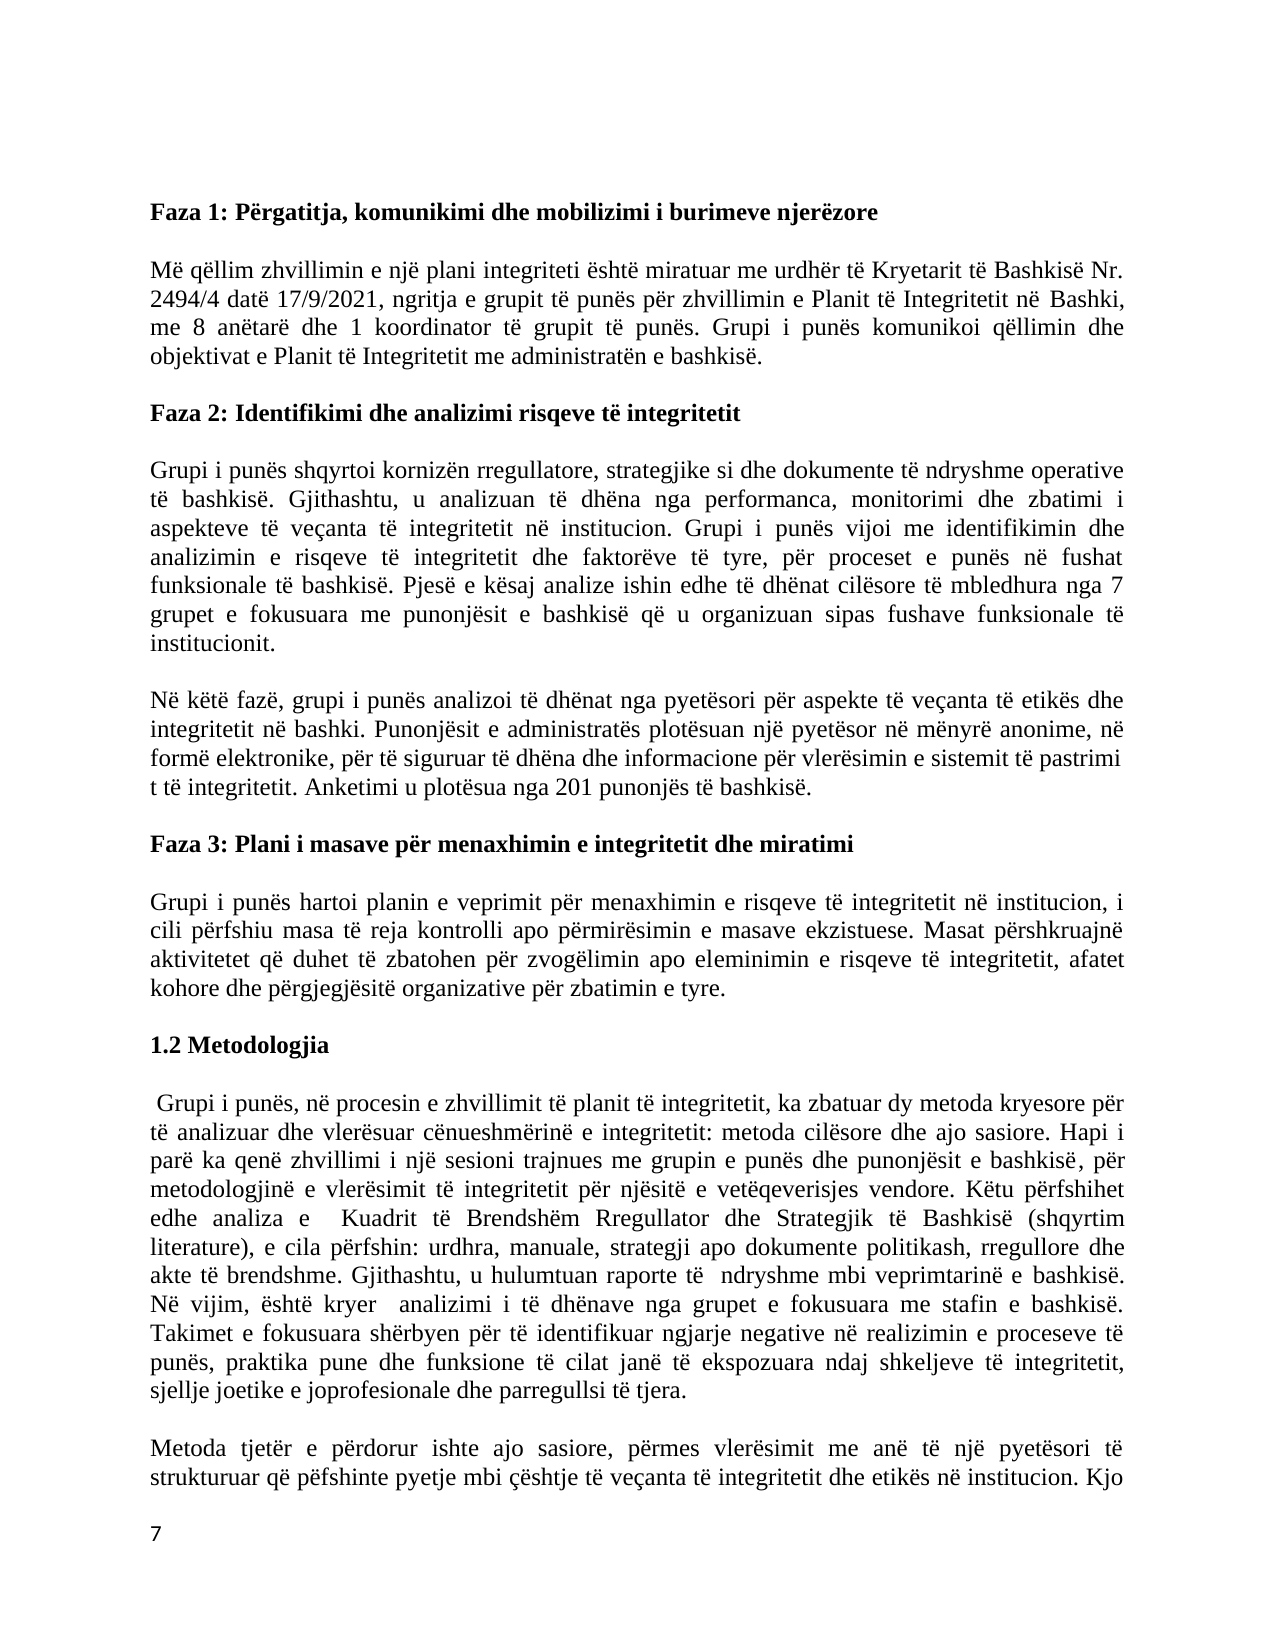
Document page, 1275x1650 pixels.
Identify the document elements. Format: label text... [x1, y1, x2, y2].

text 1.2 Metodologjia [150, 1031, 1125, 1059]
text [150, 1433, 1125, 1491]
text Grupi i punës shqyrtoi kornizën rregullatore, strategjike si dhe dokumente të ndryshme operative të bashkisë. Gjithashtu, u analizuan të dhëna nga performanca, monitorimi dhe zbatimi i aspekteve të veçanta të integritetit në institucion. Grupi i punës vijoi me identifikimin dhe analizimin e risqeve të integritetit dhe faktorëve të tyre, për proceset e punës në fushat funksionale të bashkisë. Pjesë e kësaj analize ishin edhe të dhënat cilësore të mbledhura nga 7 grupet e fokusuara me punonjësit e bashkisë që u organizuan sipas fushave funksionale të institucionit. [150, 456, 1125, 657]
text Në këtë fazë, grupi i punës analizoi të dhënat nga pyetësori për aspekte të veçanta të etikës dhe integritetit në bashki. Punonjësit e administratës plotësuan një pyetësor në mënyrë anonime, në formë elektronike, për të siguruar të dhëna dhe informacione për vlerësimin e sistemit të pastrimi [150, 686, 1125, 772]
text t të integritetit. Anketimi u plotësua nga 201 punonjës të bashkisë. [150, 772, 1125, 801]
text Grupi i punës hartoi planin e veprimit për menaxhimin e risqeve të integritetit në institucion, i cili përfshiu masa të reja kontrolli apo përmirësimin e masave ekzistuese. Masat përshkruajnë aktivitetet që duhet të zbatohen për zvogëlimin apo eleminimin e risqeve të integritetit, afatet kohore dhe përgjegjësitë organizative për zbatimin e tyre. [150, 887, 1125, 1002]
text Faza 1: Përgatitja, komunikimi dhe mobilizimi i burimeve njerëzore [150, 197, 1125, 226]
text Më qëllim zhvillimin e një plani integriteti është miratuar me urdhër të Kryetarit të Bashkisë Nr. 2494/4 datë 17/9/2021, ngritja e grupit të punës për zhvillimin e Planit të Integritetit në Bashki, me 8 anëtarë dhe 1 koordinator të grupit të punës. Grupi i punës komunikoi qëllimin dhe objektivat e Planit të Integritetit me administratën e bashkisë. [150, 255, 1125, 370]
text Grupi i punës, në procesin e zhvillimit të planit të integritetit, ka zbatuar dy metoda kryesore për të analizuar dhe vlerësuar cënueshmërinë e integritetit: metoda cilësore dhe ajo sasiore. Hapi i parë ka qenë zhvillimi i një sesioni trajnues me grupin e punës dhe punonjësit e bashkisë, për metodologjinë e vlerësimit të integritetit për njësitë e vetëqeverisjes vendore. Këtu përfshihet edhe analiza e Kuadrit të Brendshëm Rregullator dhe Strategjik të Bashkisë (shqyrtim literature), e cila përfshin: urdhra, manuale, strategji apo dokumente politikash, rregullore dhe akte të brendshme. Gjithashtu, u hulumtuan raporte të ndryshme mbi veprimtarinë e bashkisë. Në vijim, është kryer analizimi i të dhënave nga grupet e fokusuara me stafin e bashkisë. Takimet e fokusuara shërbyen për të identifikuar ngjarje negative në realizimin e proceseve të punës, praktika pune dhe funksione të cilat janё tё ekspozuara ndaj shkeljeve të integritetit, sjellje joetike e joprofesionale dhe parregullsi të tjera. [150, 1088, 1125, 1404]
text Faza 3: Plani i masave për menaxhimin e integritetit dhe miratimi [150, 829, 1125, 858]
text Faza 2: Identifikimi dhe analizimi risqeve të integritetit [150, 398, 1125, 427]
